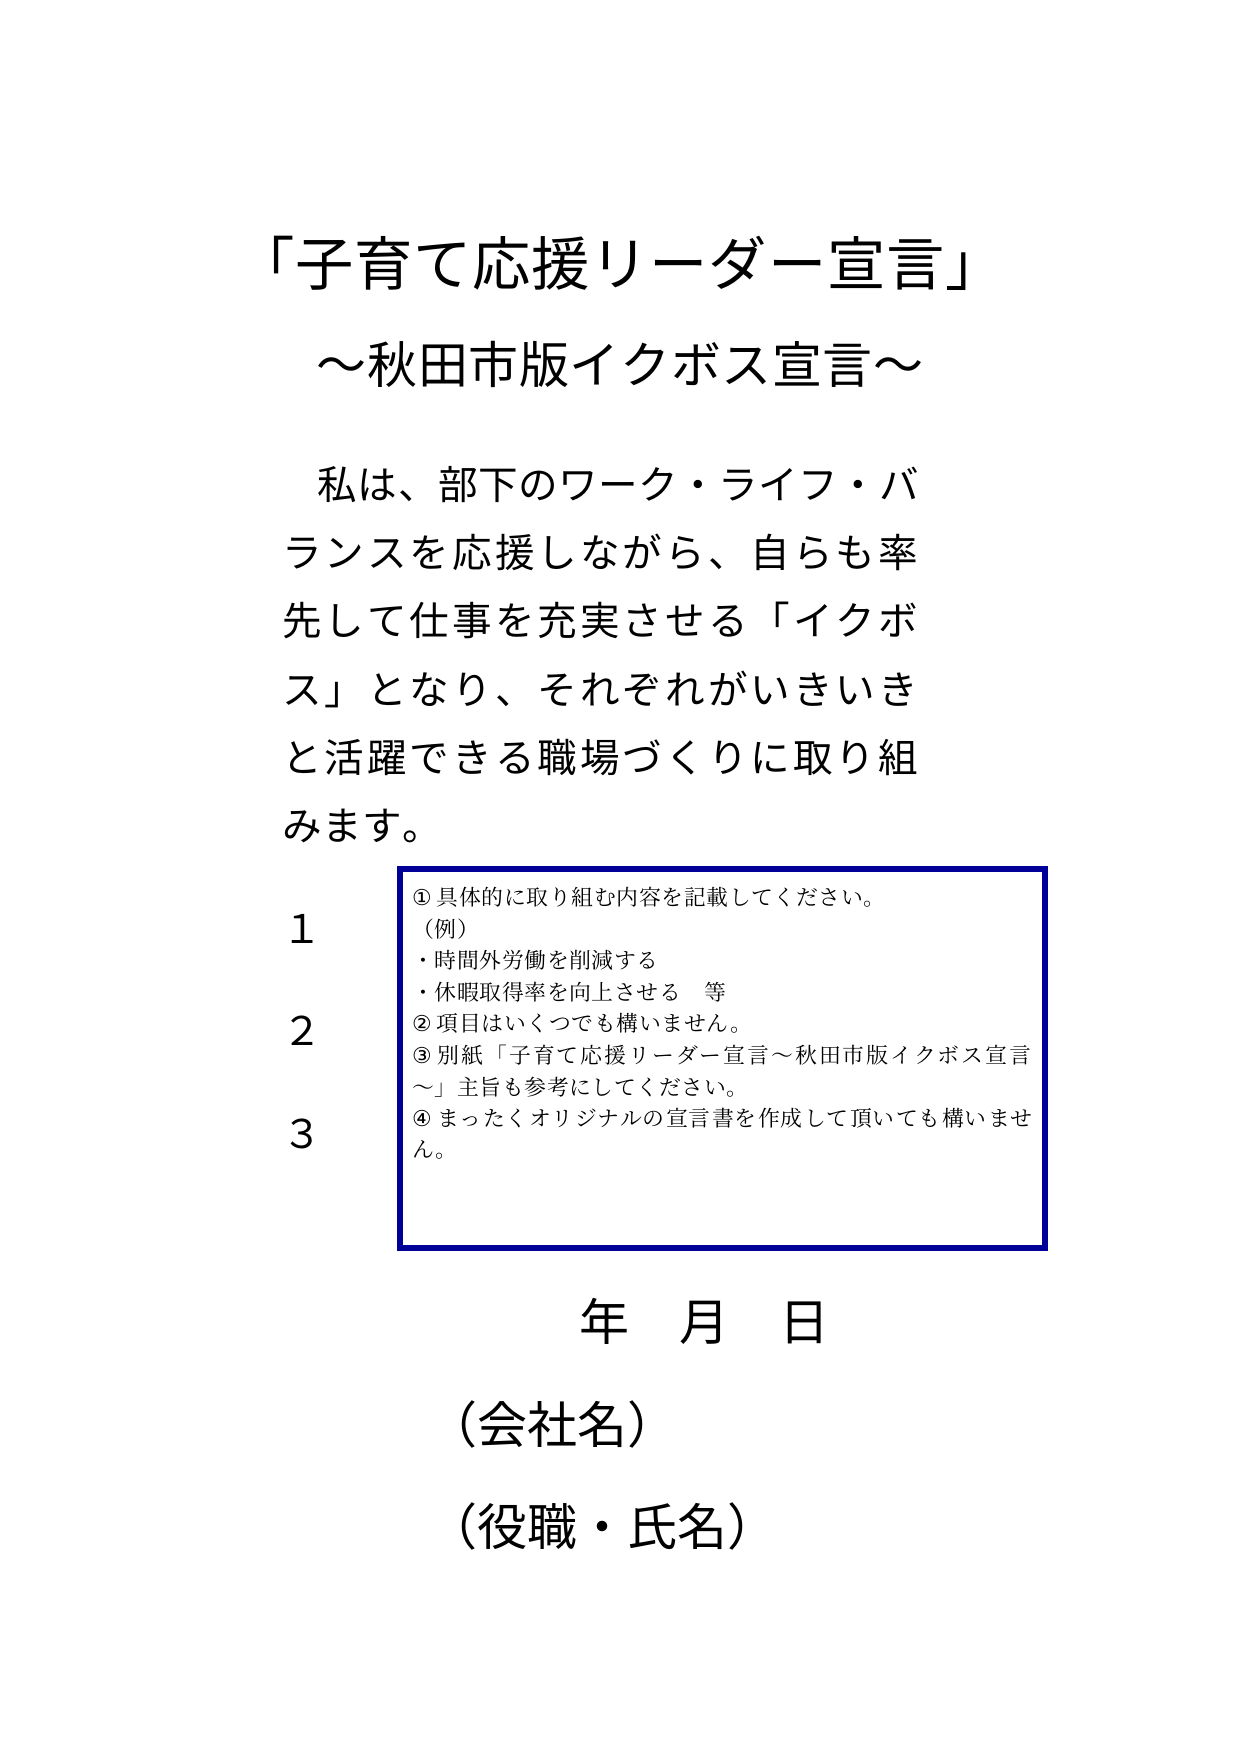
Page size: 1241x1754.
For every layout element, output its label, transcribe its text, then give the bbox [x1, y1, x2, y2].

text （会社名） [177, 1370, 863, 1473]
text ～秋田市版イクボス宣言～ [177, 311, 1063, 413]
text １ [403, 892, 919, 960]
text 年 月 日 [177, 1268, 863, 1370]
text ３ [282, 1097, 397, 1165]
text 私は、部下のワーク・ライフ・バランスを応援しながら、自らも率先して仕事を充実させる「イクボス」となり、それぞれがいきいきと活躍できる職場づくりに取り組みます。 [282, 448, 919, 858]
text １ [282, 892, 397, 960]
text 「子育て応援リーダー宣言」 [177, 208, 1063, 311]
text ３ [403, 1097, 919, 1165]
text （役職・氏名） [177, 1473, 863, 1575]
text ２ [282, 994, 397, 1063]
text ２ [403, 994, 919, 1063]
